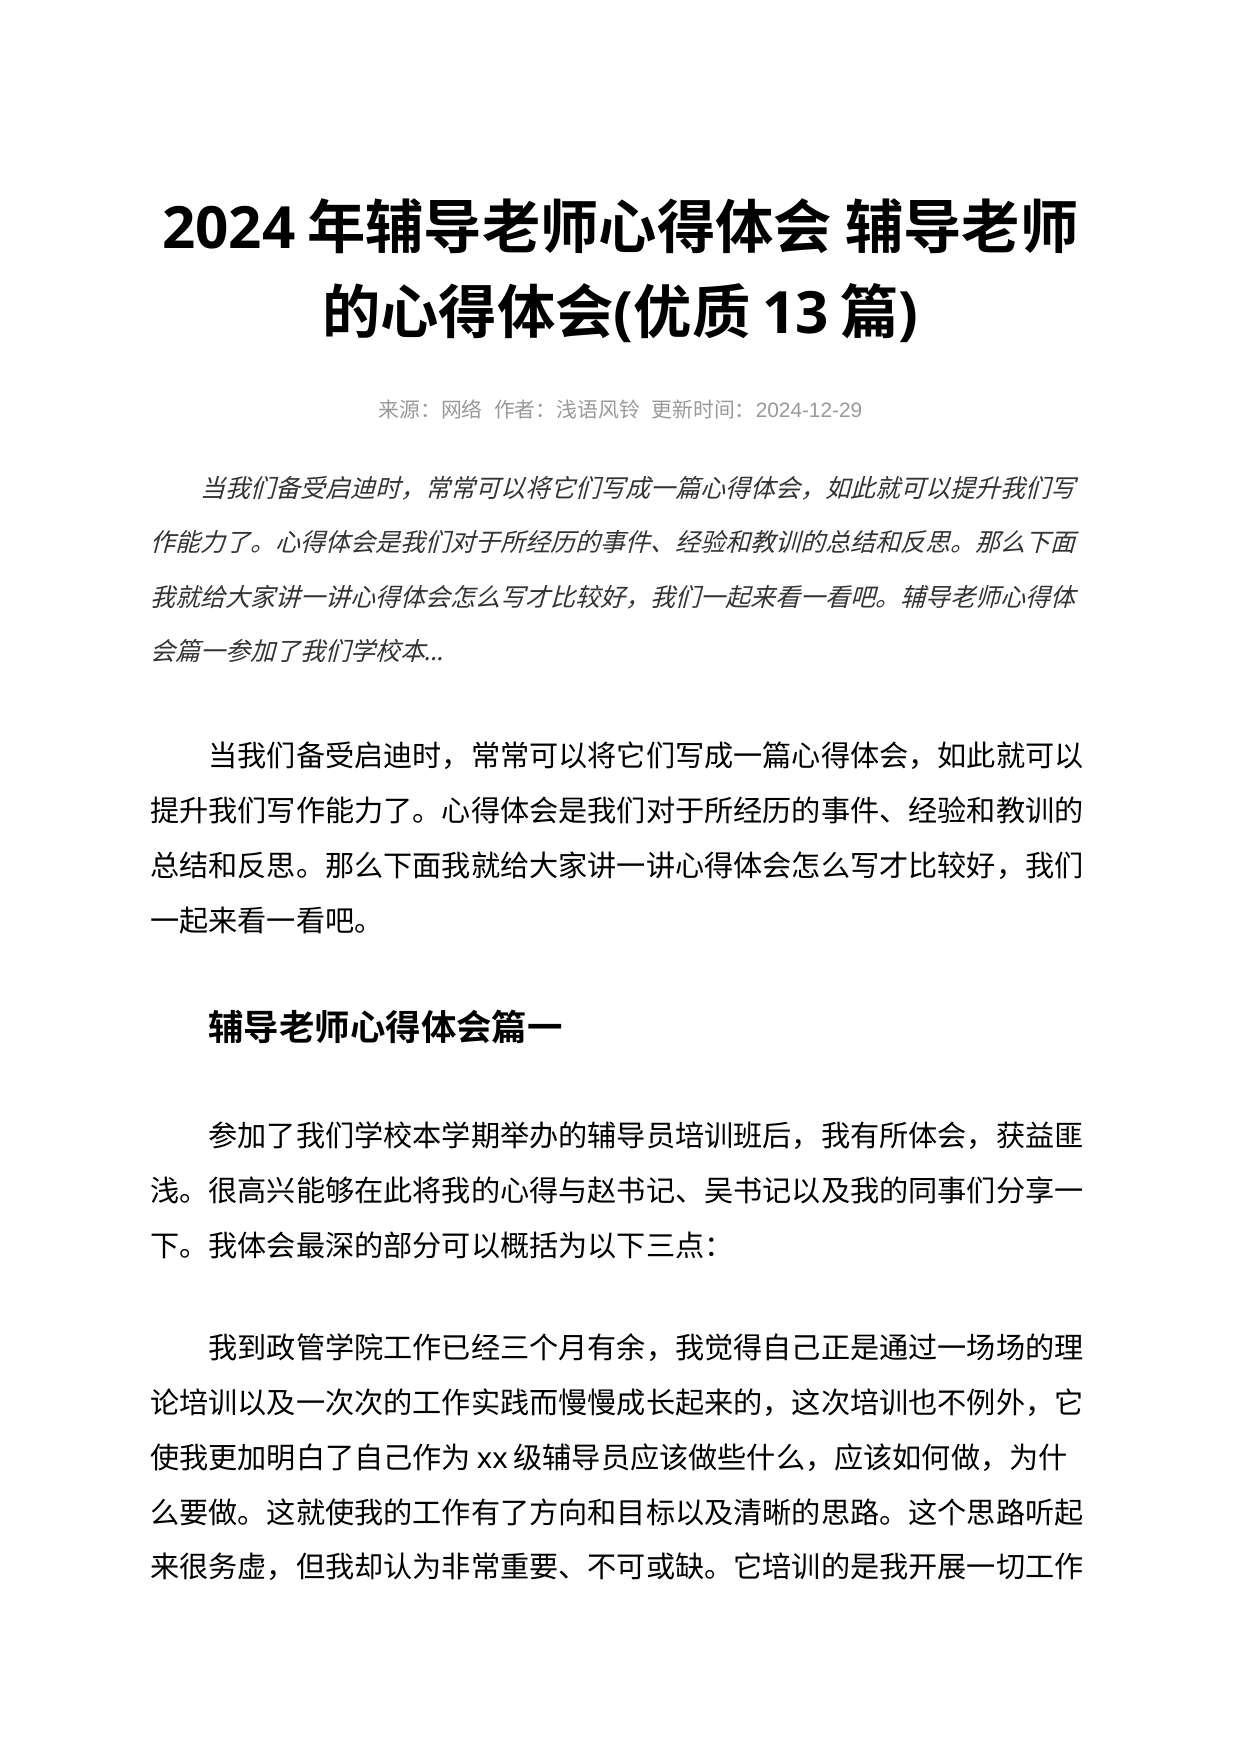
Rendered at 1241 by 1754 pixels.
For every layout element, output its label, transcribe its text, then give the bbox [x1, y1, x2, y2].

text 当我们备受启迪时，常常可以将它们写成一篇心得体会，如此就可以提升我们写作能力了。心得体会是我们对于所经历的事件、经验和教训的总结和反思。那么下面我就给大家讲一讲心得体会怎么写才比较好，我们一起来看一看吧。 [150, 733, 1090, 940]
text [150, 1324, 1090, 1586]
text 参加了我们学校本学期举办的辅导员培训班后，我有所体会，获益匪浅。很高兴能够在此将我的心得与赵书记、吴书记以及我的同事们分享一下。我体会最深的部分可以概括为以下三点： [150, 1113, 1090, 1265]
text 当我们备受启迪时，常常可以将它们写成一篇心得体会，如此就可以提升我们写作能力了。心得体会是我们对于所经历的事件、经验和教训的总结和反思。那么下面我就给大家讲一讲心得体会怎么写才比较好，我们一起来看一看吧。辅导老师心得体会篇一参加了我们学校本... [150, 468, 1090, 668]
text 来源：网络 作者：浅语风铃 更新时间：2024-12-29 [150, 398, 1090, 422]
subtitle 2024年辅导老师心得体会 辅导老师的心得体会(优质13篇) [150, 181, 1090, 351]
text 辅导老师心得体会篇一 [150, 999, 1090, 1051]
